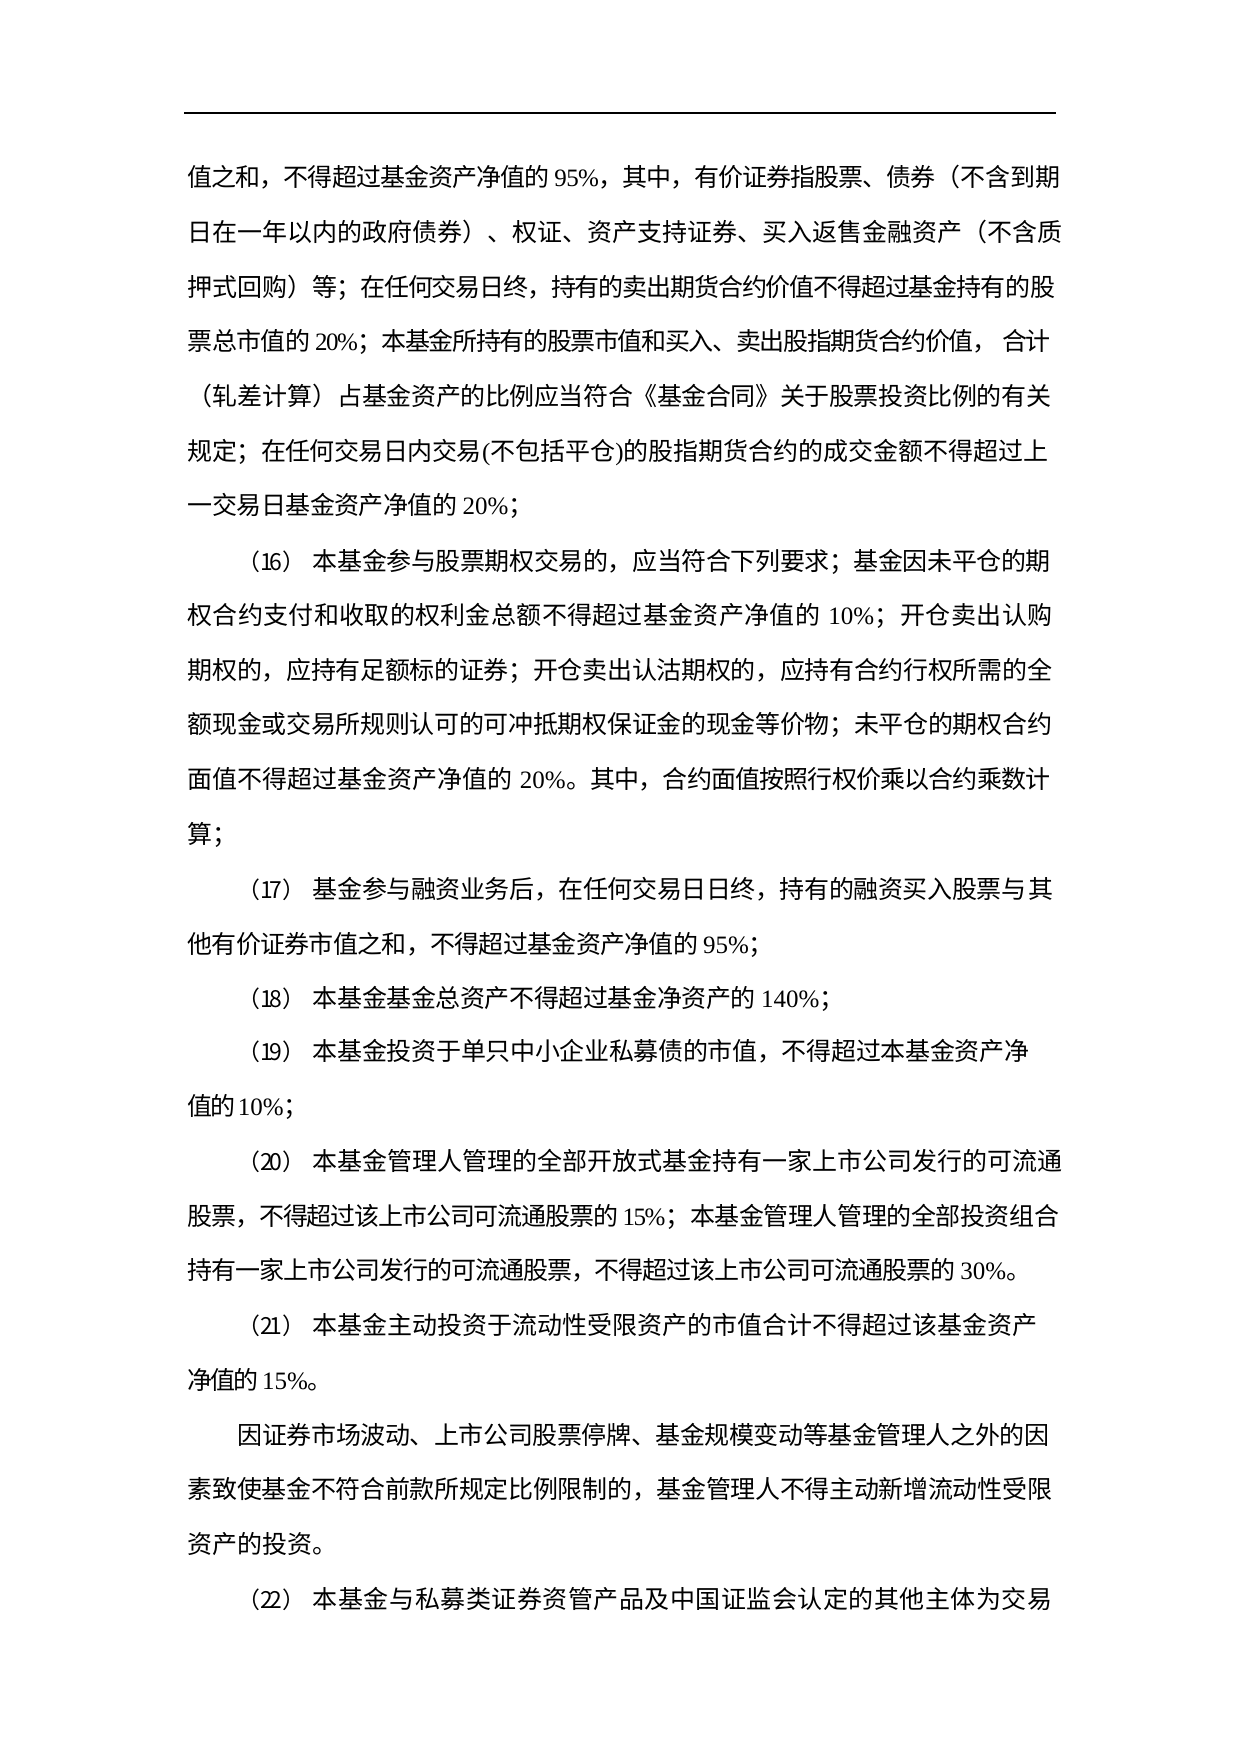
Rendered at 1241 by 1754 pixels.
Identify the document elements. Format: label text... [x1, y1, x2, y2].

text 值之和，不得超过基金资产净值的 95%，其中，有价证券指股票、债券（不含到期日在一年以内的政府债券）、权证、资产支持证券、买入返售金融资产（不含质押式回购）等；在任何交易日终，持有的卖出期货合约价值不得超过基金持有的股票总市值的20%；本基金所持有的股票市值和买入、卖出股指期货合约价值， 合计（轧差计算）占基金资产的比例应当符合《基金合同》关于股票投资比例的有关规定；在任何交易日内交易(不包括平仓)的股指期货合约的成交金额不得超过上一交易日基金资产净值的 20%； [187, 158, 1068, 522]
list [187, 1579, 1053, 1616]
list 本基金主动投资于流动性受限资产的市值合计不得超过该基金资产净值的 15%。 [187, 1306, 1053, 1397]
list 本基金基金总资产不得超过基金净资产的 140%； [237, 979, 1101, 1015]
list 基金参与融资业务后，在任何交易日日终，持有的融资买入股票与其他有价证券市值之和，不得超过基金资产净值的 95%； [187, 869, 1053, 960]
list 本基金管理人管理的全部开放式基金持有一家上市公司发行的可流通股票，不得超过该上市公司可流通股票的 15%；本基金管理人管理的全部投资组合持有一家上市公司发行的可流通股票，不得超过该上市公司可流通股票的30%。 [187, 1141, 1074, 1287]
list 本基金投资于单只中小企业私募债的市值，不得超过本基金资产净值的 10%； [187, 1032, 1053, 1123]
text 因证券市场波动、上市公司股票停牌、基金规模变动等基金管理人之外的因素致使基金不符合前款所规定比例限制的，基金管理人不得主动新增流动性受限资产的投资。 [187, 1415, 1053, 1561]
list 本基金参与股票期权交易的，应当符合下列要求；基金因未平仓的期权合约支付和收取的权利金总额不得超过基金资产净值的 10%；开仓卖出认购期权的，应持有足额标的证券；开仓卖出认沽期权的，应持有合约行权所需的全额现金或交易所规则认可的可冲抵期权保证金的现金等价物；未平仓的期权合约面值不得超过基金资产净值的 20%。其中，合约面值按照行权价乘以合约乘数计算； [187, 541, 1053, 851]
